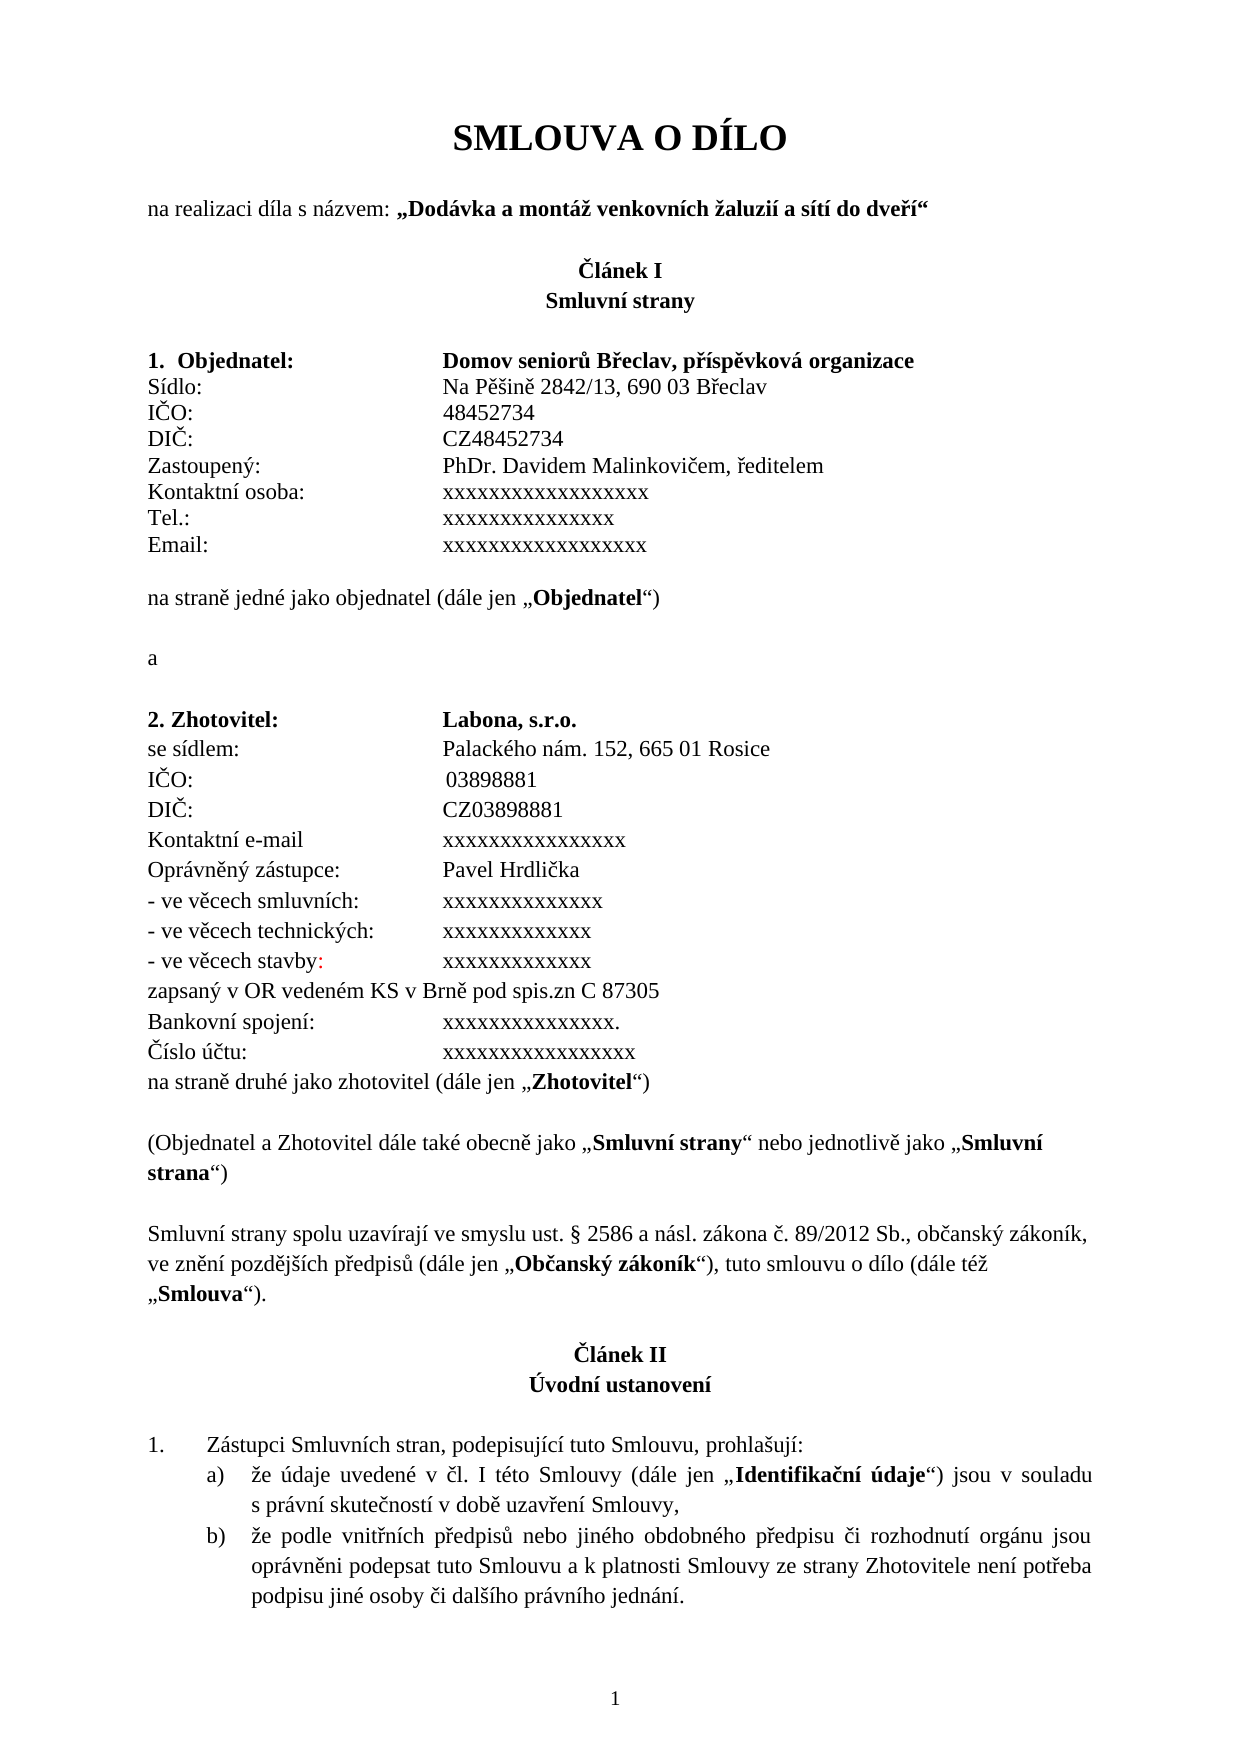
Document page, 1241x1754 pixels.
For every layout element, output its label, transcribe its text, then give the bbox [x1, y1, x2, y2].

text Kontaktní osoba: xxxxxxxxxxxxxxxxxx [147, 478, 1105, 505]
list že údaje uvedené v čl. I této Smlouvy (dále jen „Identifikační údaje“) jsou v souladu s právní skutečností v době uzavření Smlouvy, [206, 1461, 1093, 1518]
text Zastoupený: PhDr. Davidem Malinkovičem, ředitelem [147, 452, 1105, 478]
text SMLOUVA O DÍLO [396, 116, 844, 159]
subtitle Článek I Smluvní strany [545, 257, 695, 313]
list Objednatel: Domov seniorů Břeclav, příspěvková organizace [147, 347, 1105, 373]
text IČO: 03898881 [147, 766, 1105, 792]
text na straně jedné jako objednatel (dále jen „Objednatel“) [147, 584, 675, 610]
text Email: xxxxxxxxxxxxxxxxxx [147, 531, 675, 557]
subtitle Zhotovitel: Labona, s.r.o. [147, 706, 1105, 732]
list že podle vnitřních předpisů nebo jiného obdobného předpisu či rozhodnutí orgánu jsou oprávněni podepsat tuto Smlouvu a k platnosti Smlouvy ze strany Zhotovitele není potřeba podpisu jiné osoby či dalšího právního jednání. [206, 1522, 1093, 1608]
subtitle Článek II Úvodní ustanovení [528, 1341, 713, 1397]
text Číslo účtu: xxxxxxxxxxxxxxxxx na straně druhé jako zhotovitel (dále jen „Zhotovitel“) [147, 1038, 656, 1095]
text Oprávněný zástupce: Pavel Hrdlička [147, 857, 1105, 883]
list ve věcech smluvních: xxxxxxxxxxxxxx [147, 887, 1105, 913]
list Zástupci Smluvních stran, podepisující tuto Smlouvu, prohlašují: [147, 1431, 1105, 1457]
text IČO: 48452734 [147, 399, 1105, 426]
list ve věcech stavby: xxxxxxxxxxxxx zapsaný v OR vedeném KS v Brně pod spis.zn C 87305 Bankovní spojení: xxxxxxxxxxxxxxx. [147, 947, 660, 1034]
text Kontaktní e-mail xxxxxxxxxxxxxxxx [147, 826, 1105, 853]
text se sídlem: Palackého nám. 152, 665 01 Rosice [147, 735, 1105, 762]
text a [147, 644, 1105, 671]
text Smluvní strany spolu uzavírají ve smyslu ust. § 2586 a násl. zákona č. 89/2012 Sb., občanský zákoník, ve znění pozdějších předpisů (dále jen „Občanský zákoník“), tuto smlouvu o dílo (dále též „Smlouva“). [147, 1219, 1105, 1306]
text DIČ: CZ03898881 [147, 796, 1105, 822]
text Sídlo: Na Pěšině 2842/13, 690 03 Břeclav [147, 373, 1105, 399]
text Tel.: xxxxxxxxxxxxxxx [147, 505, 1105, 531]
text DIČ: CZ48452734 [147, 426, 1105, 452]
list ve věcech technických: xxxxxxxxxxxxx [147, 917, 1105, 943]
text na realizaci díla s názvem: „Dodávka a montáž venkovních žaluzií a sítí do dveří“ [147, 195, 1105, 222]
text (Objednatel a Zhotovitel dále také obecně jako „Smluvní strany“ nebo jednotlivě jako „Smluvní strana“) [147, 1129, 1105, 1186]
